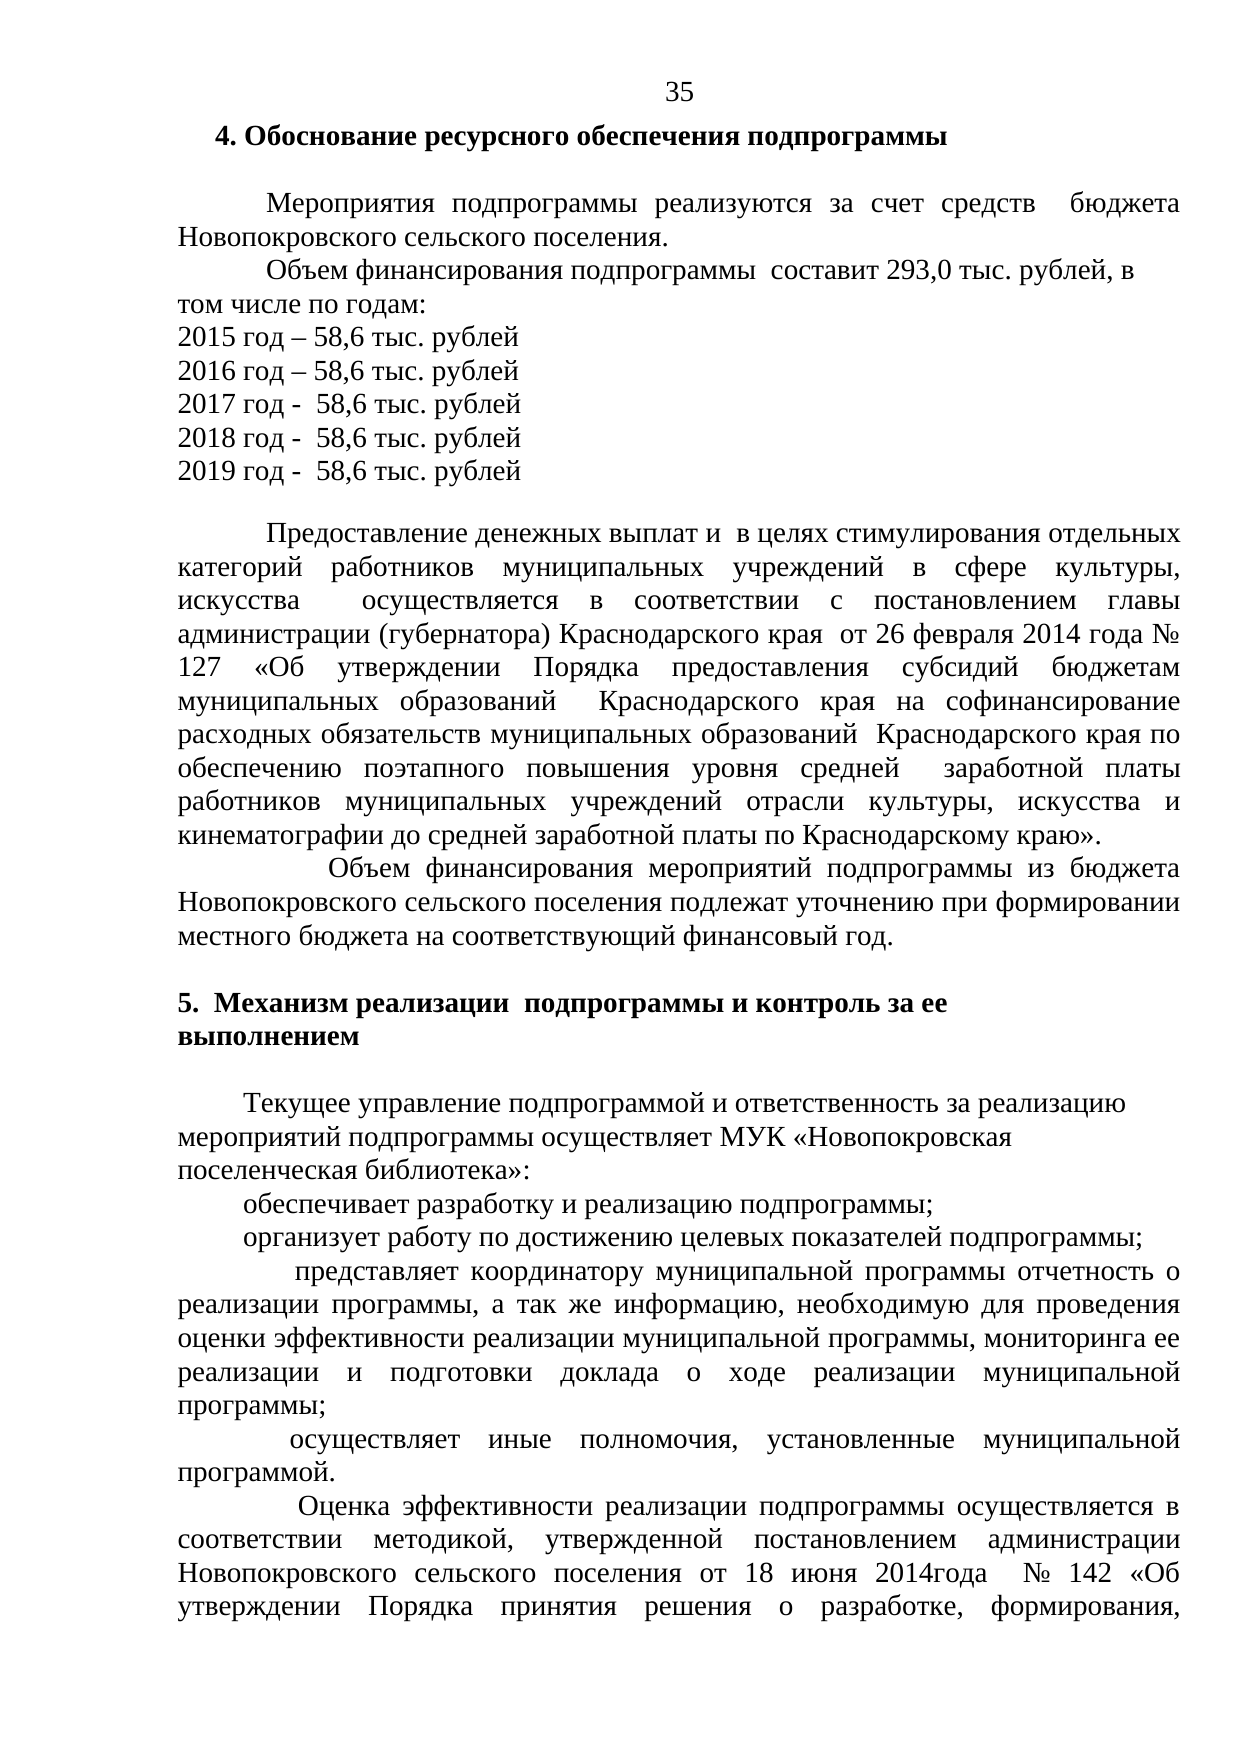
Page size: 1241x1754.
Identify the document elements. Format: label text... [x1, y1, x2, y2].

text Мероприятия подпрограммы реализуются за счет средств бюджета Новопокровского сельского поселения. [177, 185, 1181, 252]
text Текущее управление подпрограммой и ответственность за реализацию мероприятий подпрограммы осуществляет МУК «Новопокровская поселенческая библиотека»: [177, 1085, 1181, 1186]
text осуществляет иные полномочия, установленные муниципальной программой. [177, 1421, 1181, 1488]
text организует работу по достижению целевых показателей подпрограммы; [177, 1219, 1181, 1253]
text выполнением [177, 1018, 1181, 1052]
text Предоставление денежных выплат и в целях стимулирования отдельных категорий работников муниципальных учреждений в сфере культуры, искусства осуществляется в соответствии с постановлением главы администрации (губернатора) Краснодарского края от 26 февраля 2014 года № 127 «Об утверждении Порядка предоставления субсидий бюджетам муниципальных образований Краснодарского края на софинансирование расходных обязательств муниципальных образований Краснодарского края по обеспечению поэтапного повышения уровня средней заработной платы работников муниципальных учреждений отрасли культуры, искусства и кинематографии до средней заработной платы по Краснодарскому краю». [177, 515, 1181, 851]
text 2015 год – 58,6 тыс. рублей [177, 319, 1181, 353]
text представляет координатору муниципальной программы отчетность о реализации программы, а так же информацию, необходимую для проведения оценки эффективности реализации муниципальной программы, мониторинга ее реализации и подготовки доклада о ходе реализации муниципальной программы; [177, 1253, 1181, 1421]
text 4. Обоснование ресурсного обеспечения подпрограммы [215, 118, 1181, 152]
text обеспечивает разработку и реализацию подпрограммы; [177, 1186, 1181, 1219]
text 2017 год - 58,6 тыс. рублей [177, 386, 1181, 420]
text 2016 год – 58,6 тыс. рублей [177, 353, 1181, 386]
text Объем финансирования мероприятий подпрограммы из бюджета Новопокровского сельского поселения подлежат уточнению при формировании местного бюджета на соответствующий финансовый год. [177, 851, 1181, 951]
text 2018 год - 58,6 тыс. рублей [177, 420, 1181, 453]
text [177, 1488, 1181, 1622]
text Объем финансирования подпрограммы составит 293,0 тыс. рублей, в том числе по годам: [177, 252, 1181, 319]
text 2019 год - 58,6 тыс. рублей [177, 453, 1181, 487]
text 5. Механизм реализации подпрограммы и контроль за ее [177, 985, 1181, 1018]
